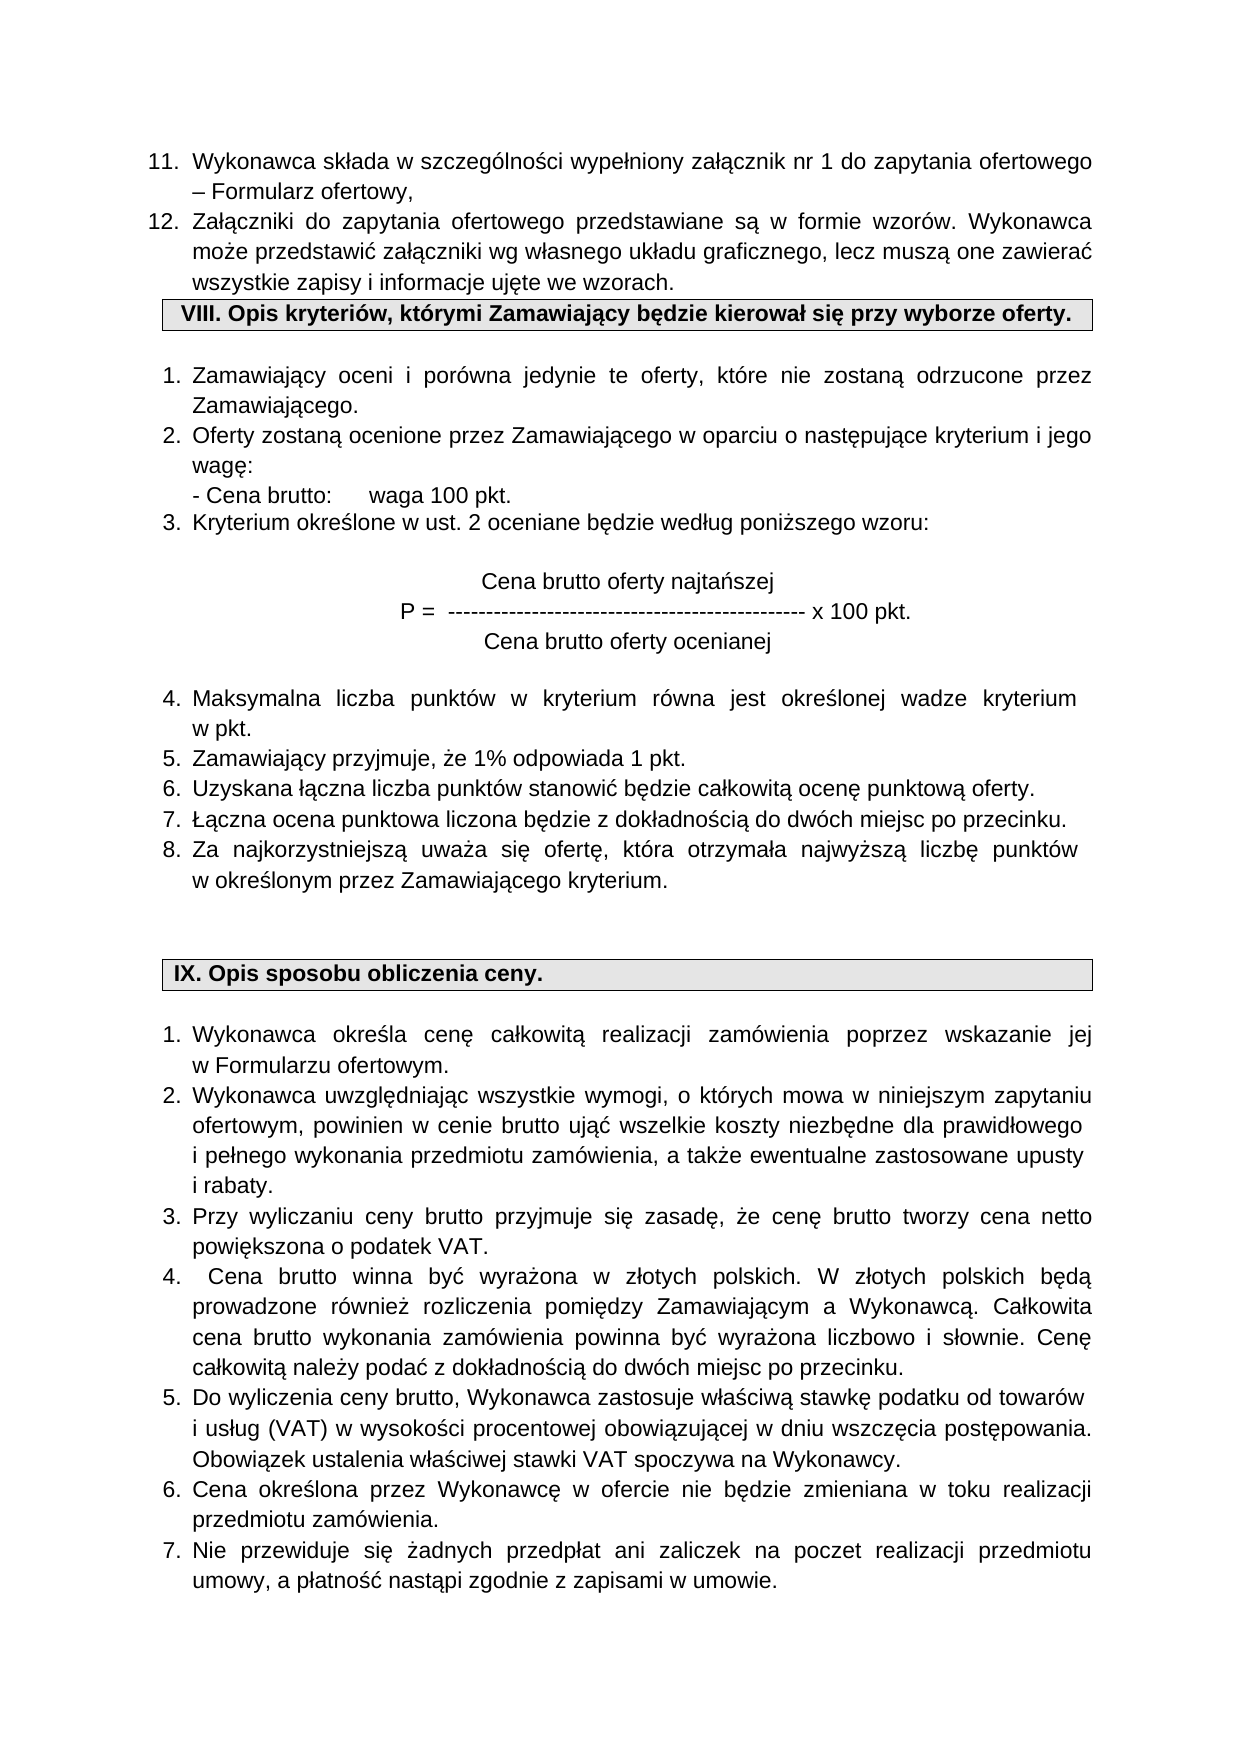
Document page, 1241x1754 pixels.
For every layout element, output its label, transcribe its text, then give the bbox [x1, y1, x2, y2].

list Wykonawca określa cenę całkowitą realizacji zamówienia poprzez wskazanie jej w Formularzu ofertowym. [162, 1021, 1093, 1078]
text - Cena brutto: waga 100 pkt. [192, 482, 1093, 509]
list Kryterium określone w ust. 2 oceniane będzie według poniższego wzoru: [162, 509, 1093, 535]
list Wykonawca składa w szczególności wypełniony załącznik nr 1 do zapytania ofertowego – Formularz ofertowy, [148, 148, 1093, 204]
list Załączniki do zapytania ofertowego przedstawiane są w formie wzorów. Wykonawca może przedstawić załączniki wg własnego układu graficznego, lecz muszą one zawierać wszystkie zapisy i informacje ujęte we wzorach. [148, 208, 1093, 295]
text Cena brutto oferty ocenianej [162, 628, 1093, 654]
list Cena brutto winna być wyrażona w złotych polskich. W złotych polskich będą prowadzone również rozliczenia pomiędzy Zamawiającym a Wykonawcą. Całkowita cena brutto wykonania zamówienia powinna być wyrażona liczbowo i słownie. Cenę całkowitą należy podać z dokładnością do dwóch miejsc po przecinku. [162, 1263, 1093, 1380]
list Zamawiający przyjmuje, że 1% odpowiada 1 pkt. [162, 745, 1093, 771]
text P = ----------------------------------------------- x 100 pkt. [162, 598, 1093, 624]
list Cena określona przez Wykonawcę w ofercie nie będzie zmieniana w toku realizacji przedmiotu zamówienia. [162, 1476, 1093, 1533]
list Zamawiający oceni i porówna jedynie te oferty, które nie zostaną odrzucone przez Zamawiającego. [162, 362, 1093, 418]
list Za najkorzystniejszą uważa się ofertę, która otrzymała najwyższą liczbę punktów w określonym przez Zamawiającego kryterium. [162, 836, 1093, 894]
table_header IX. Opis sposobu obliczenia ceny. [163, 960, 1092, 990]
table_header VIII. Opis kryteriów, którymi Zamawiający będzie kierował się przy wyborze oferty. [163, 300, 1092, 330]
text Cena brutto oferty najtańszej [162, 568, 1093, 594]
list Do wyliczenia ceny brutto, Wykonawca zastosuje właściwą stawkę podatku od towarów i usług (VAT) w wysokości procentowej obowiązującej w dniu wszczęcia postępowania. Obowiązek ustalenia właściwej stawki VAT spoczywa na Wykonawcy. [162, 1384, 1093, 1472]
list Oferty zostaną ocenione przez Zamawiającego w oparciu o następujące kryterium i jego wagę: [162, 422, 1093, 478]
list Przy wyliczaniu ceny brutto przyjmuje się zasadę, że cenę brutto tworzy cena netto powiększona o podatek VAT. [162, 1203, 1093, 1259]
list Nie przewiduje się żadnych przedpłat ani zaliczek na poczet realizacji przedmiotu umowy, a płatność nastąpi zgodnie z zapisami w umowie. [162, 1537, 1093, 1593]
list Uzyskana łączna liczba punktów stanowić będzie całkowitą ocenę punktową oferty. [162, 775, 1093, 802]
list Wykonawca uwzględniając wszystkie wymogi, o których mowa w niniejszym zapytaniu ofertowym, powinien w cenie brutto ująć wszelkie koszty niezbędne dla prawidłowego i pełnego wykonania przedmiotu zamówienia, a także ewentualne zastosowane upusty i rabaty. [162, 1082, 1093, 1199]
list Łączna ocena punktowa liczona będzie z dokładnością do dwóch miejsc po przecinku. [162, 806, 1093, 832]
list Maksymalna liczba punktów w kryterium równa jest określonej wadze kryterium w pkt. [162, 685, 1093, 741]
